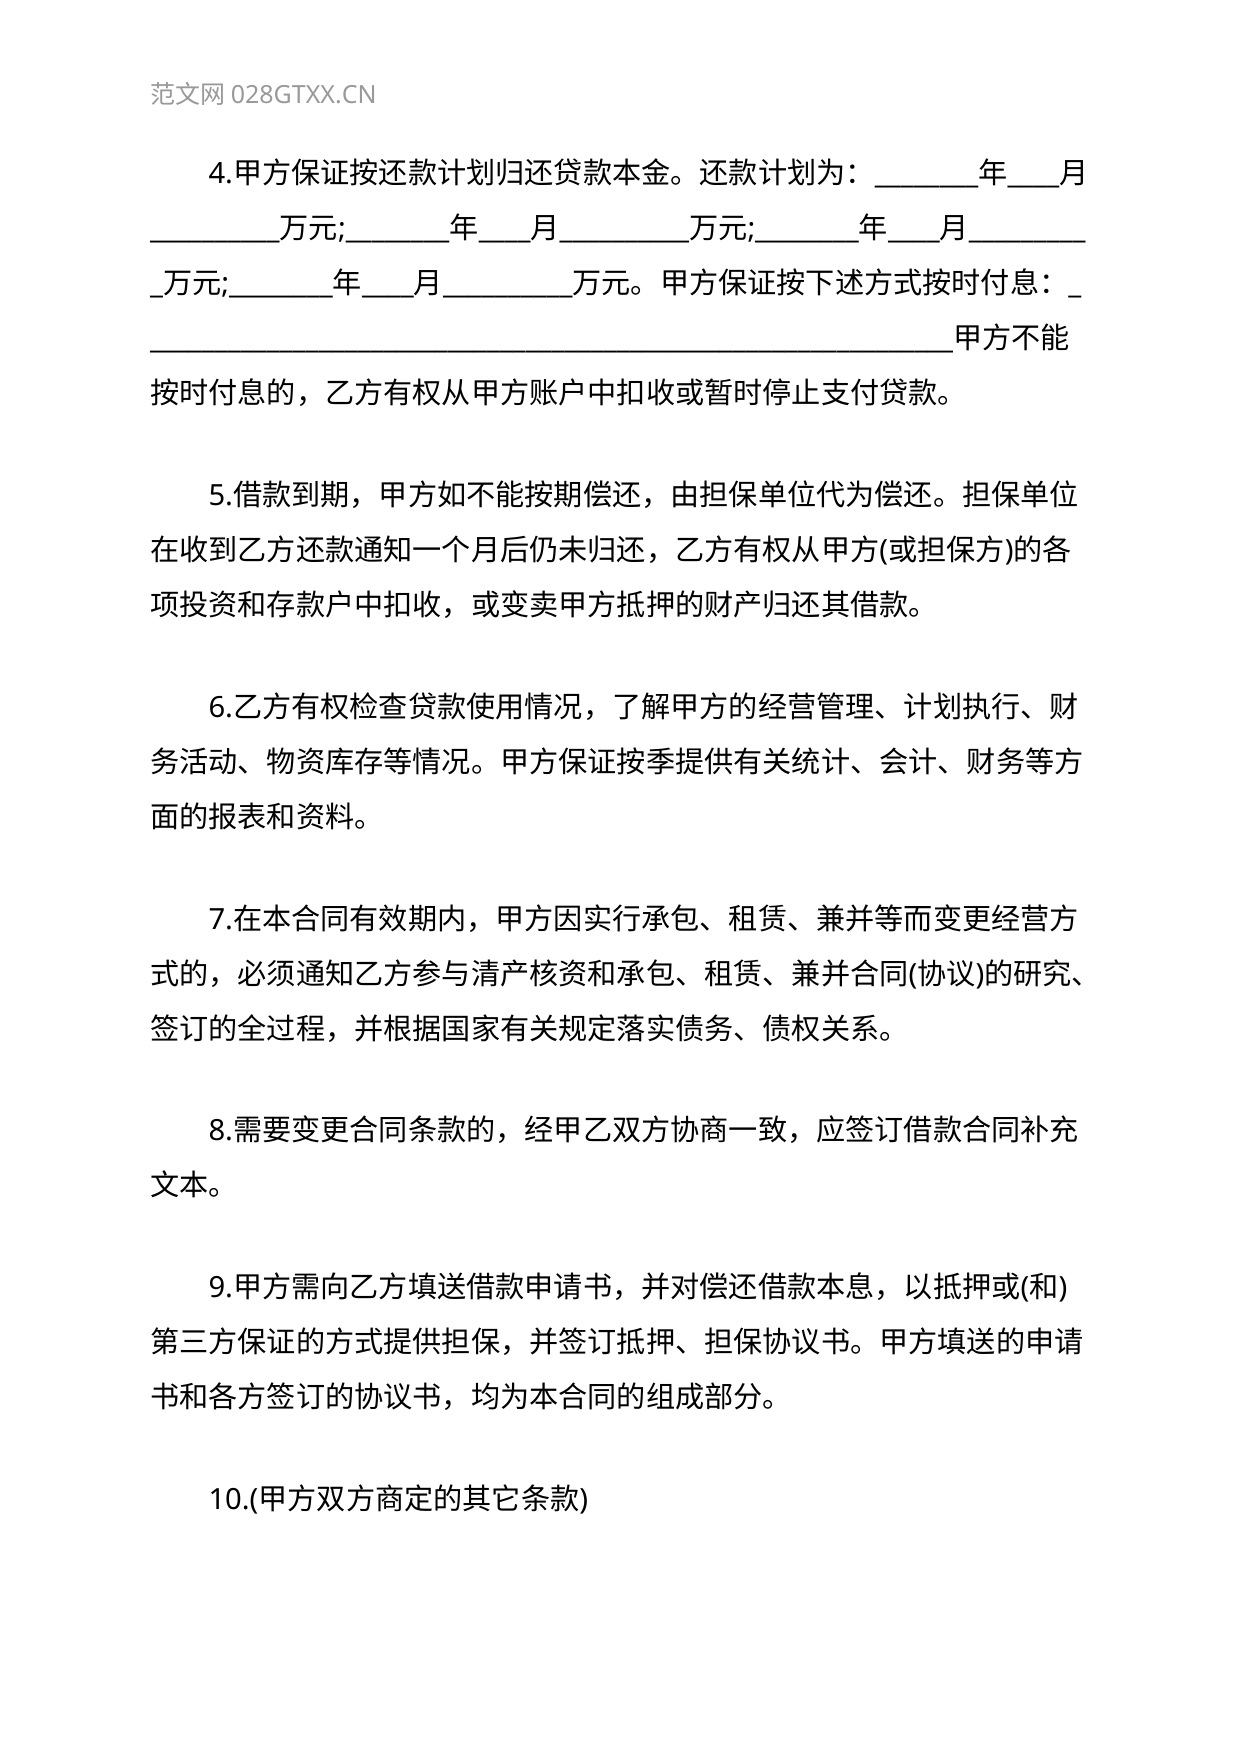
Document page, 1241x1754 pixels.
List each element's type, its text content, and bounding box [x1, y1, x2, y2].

text 5.借款到期，甲方如不能按期偿还，由担保单位代为偿还。担保单位在收到乙方还款通知一个月后仍未归还，乙方有权从甲方(或担保方)的各项投资和存款户中扣收，或变卖甲方抵押的财产归还其借款。 [150, 472, 1090, 624]
text 9.甲方需向乙方填送借款申请书，并对偿还借款本息，以抵押或(和)第三方保证的方式提供担保，并签订抵押、担保协议书。甲方填送的申请书和各方签订的协议书，均为本合同的组成部分。 [150, 1264, 1090, 1416]
text 7.在本合同有效期内，甲方因实行承包、租赁、兼并等而变更经营方式的，必须通知乙方参与清产核资和承包、租赁、兼并合同(协议)的研究、签订的全过程，并根据国家有关规定落实债务、债权关系。 [150, 895, 1090, 1047]
text 6.乙方有权检查贷款使用情况，了解甲方的经营管理、计划执行、财务活动、物资库存等情况。甲方保证按季提供有关统计、会计、财务等方面的报表和资料。 [150, 683, 1090, 836]
text 8.需要变更合同条款的，经甲乙双方协商一致，应签订借款合同补充文本。 [150, 1107, 1090, 1204]
text 4.甲方保证按还款计划归还贷款本金。还款计划为：________年____月__________万元;________年____月__________万元;________年____月__________万元;________年____月__________万元。甲方保证按下述方式按时付息：_______________________________________________________________甲方不能按时付息的，乙方有权从甲方账户中扣收或暂时停止支付贷款。 [150, 150, 1090, 412]
text 10.(甲方双方商定的其它条款) [150, 1475, 1090, 1518]
